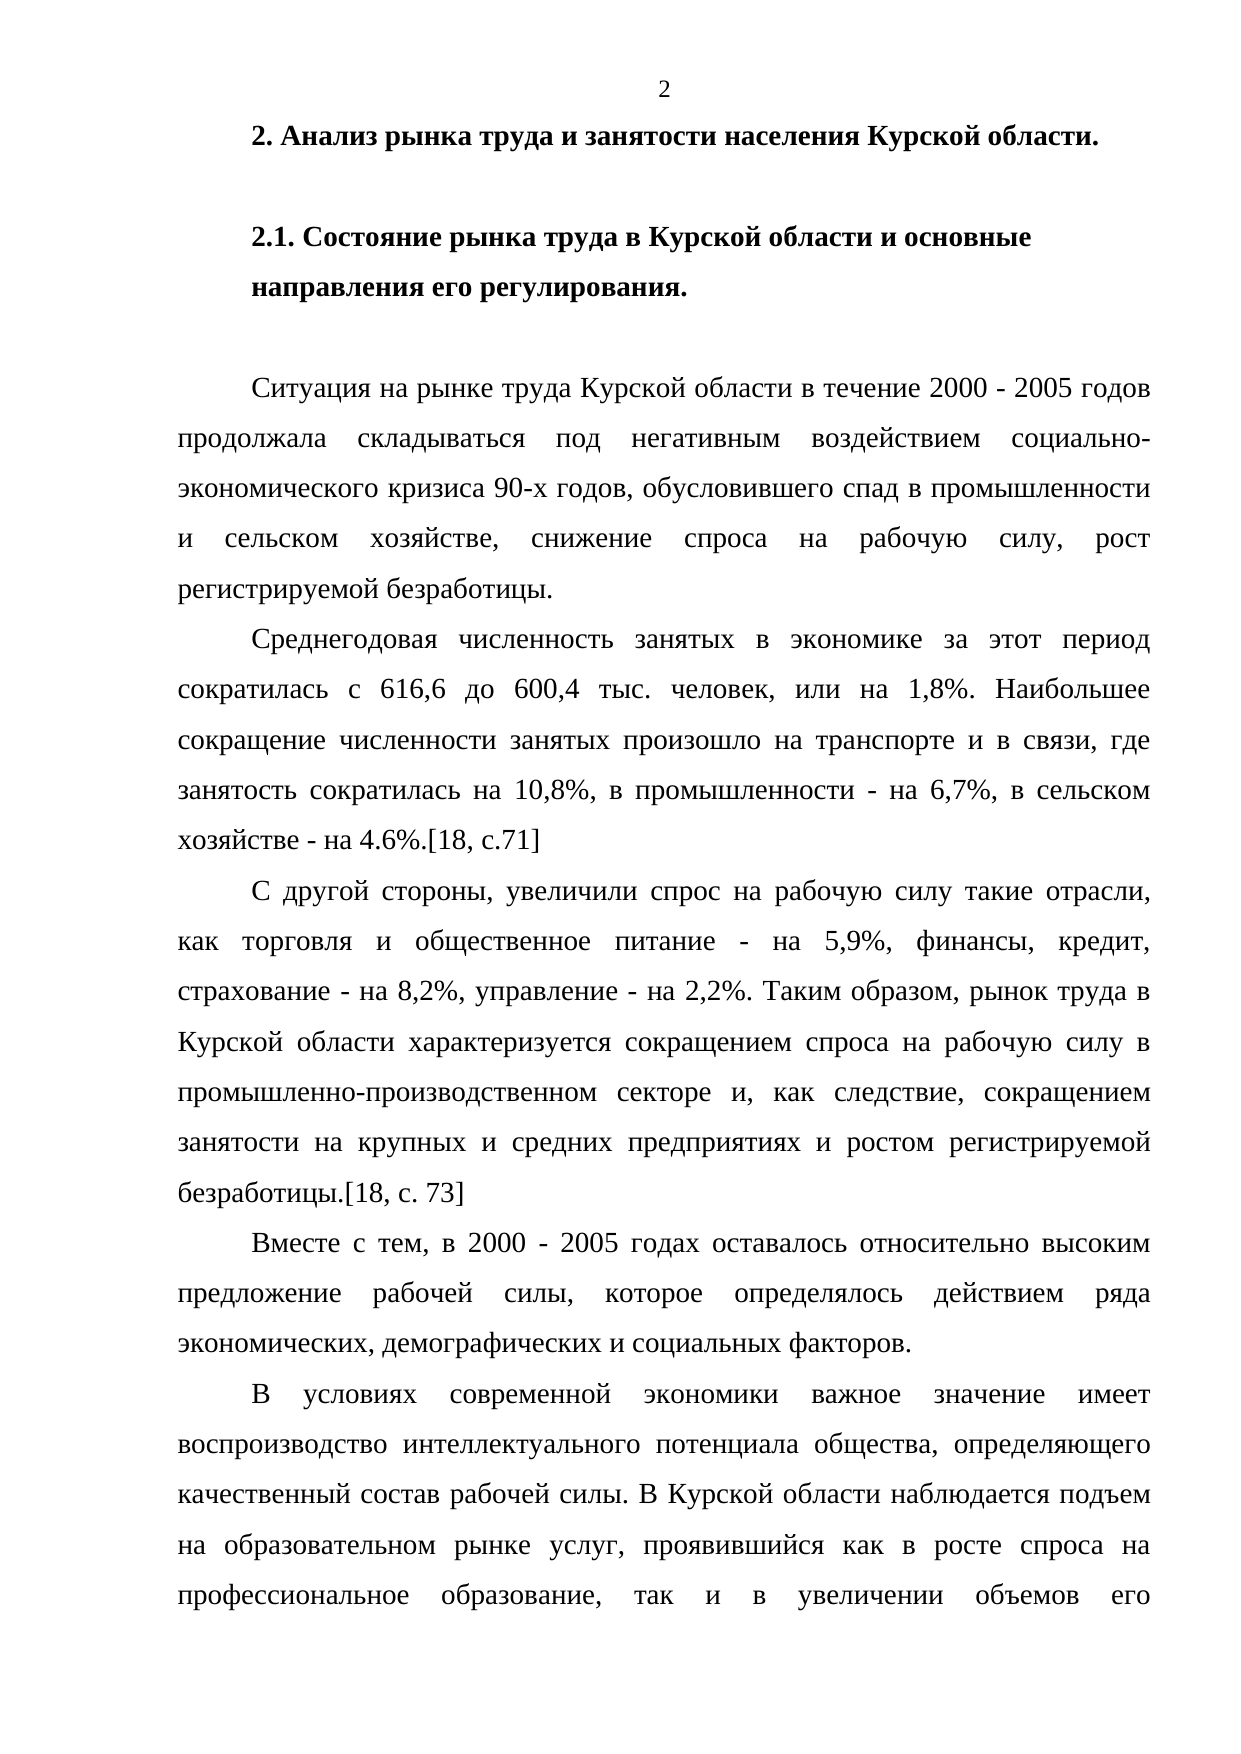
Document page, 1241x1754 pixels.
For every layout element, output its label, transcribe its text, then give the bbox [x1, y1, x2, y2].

text Ситуация на рынке труда Курской области в течение 2000 - 2005 годов продолжала складываться под негативным воздействием социально-экономического кризиса 90-х годов, обусловившего спад в промышленности и сельском хозяйстве, снижение спроса на рабочую силу, рост регистрируемой безработицы. [177, 370, 1152, 604]
text направления его регулирования. [177, 269, 1152, 303]
text Вместе с тем, в 2000 - 2005 годах оставалось относительно высоким предложение рабочей силы, которое определялось действием ряда экономических, демографических и социальных факторов. [177, 1225, 1152, 1359]
text 2. Анализ рынка труда и занятости населения Курской области. [177, 118, 1152, 152]
text С другой стороны, увеличили спрос на рабочую силу такие отрасли, как торговля и общественное питание - на 5,9%, финансы, кредит, страхование - на 8,2%, управление - на 2,2%. Таким образом, рынок труда в Курской области характеризуется сокращением спроса на рабочую силу в промышленно-производственном секторе и, как следствие, сокращением занятости на крупных и средних предприятиях и ростом регистрируемой безработицы.[18, c. 73] [177, 873, 1152, 1208]
text Среднегодовая численность занятых в экономике за этот период сократилась с 616,6 до 600,4 тыс. человек, или на 1,8%. Наибольшее сокращение численности занятых произошло на транспорте и в связи, где занятость сократилась на 10,8%, в промышленности - на 6,7%, в сельском хозяйстве - на 4.6%.[18, c.71] [177, 621, 1152, 856]
text 2.1. Состояние рынка труда в Курской области и основные [177, 219, 1152, 252]
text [177, 1376, 1152, 1611]
